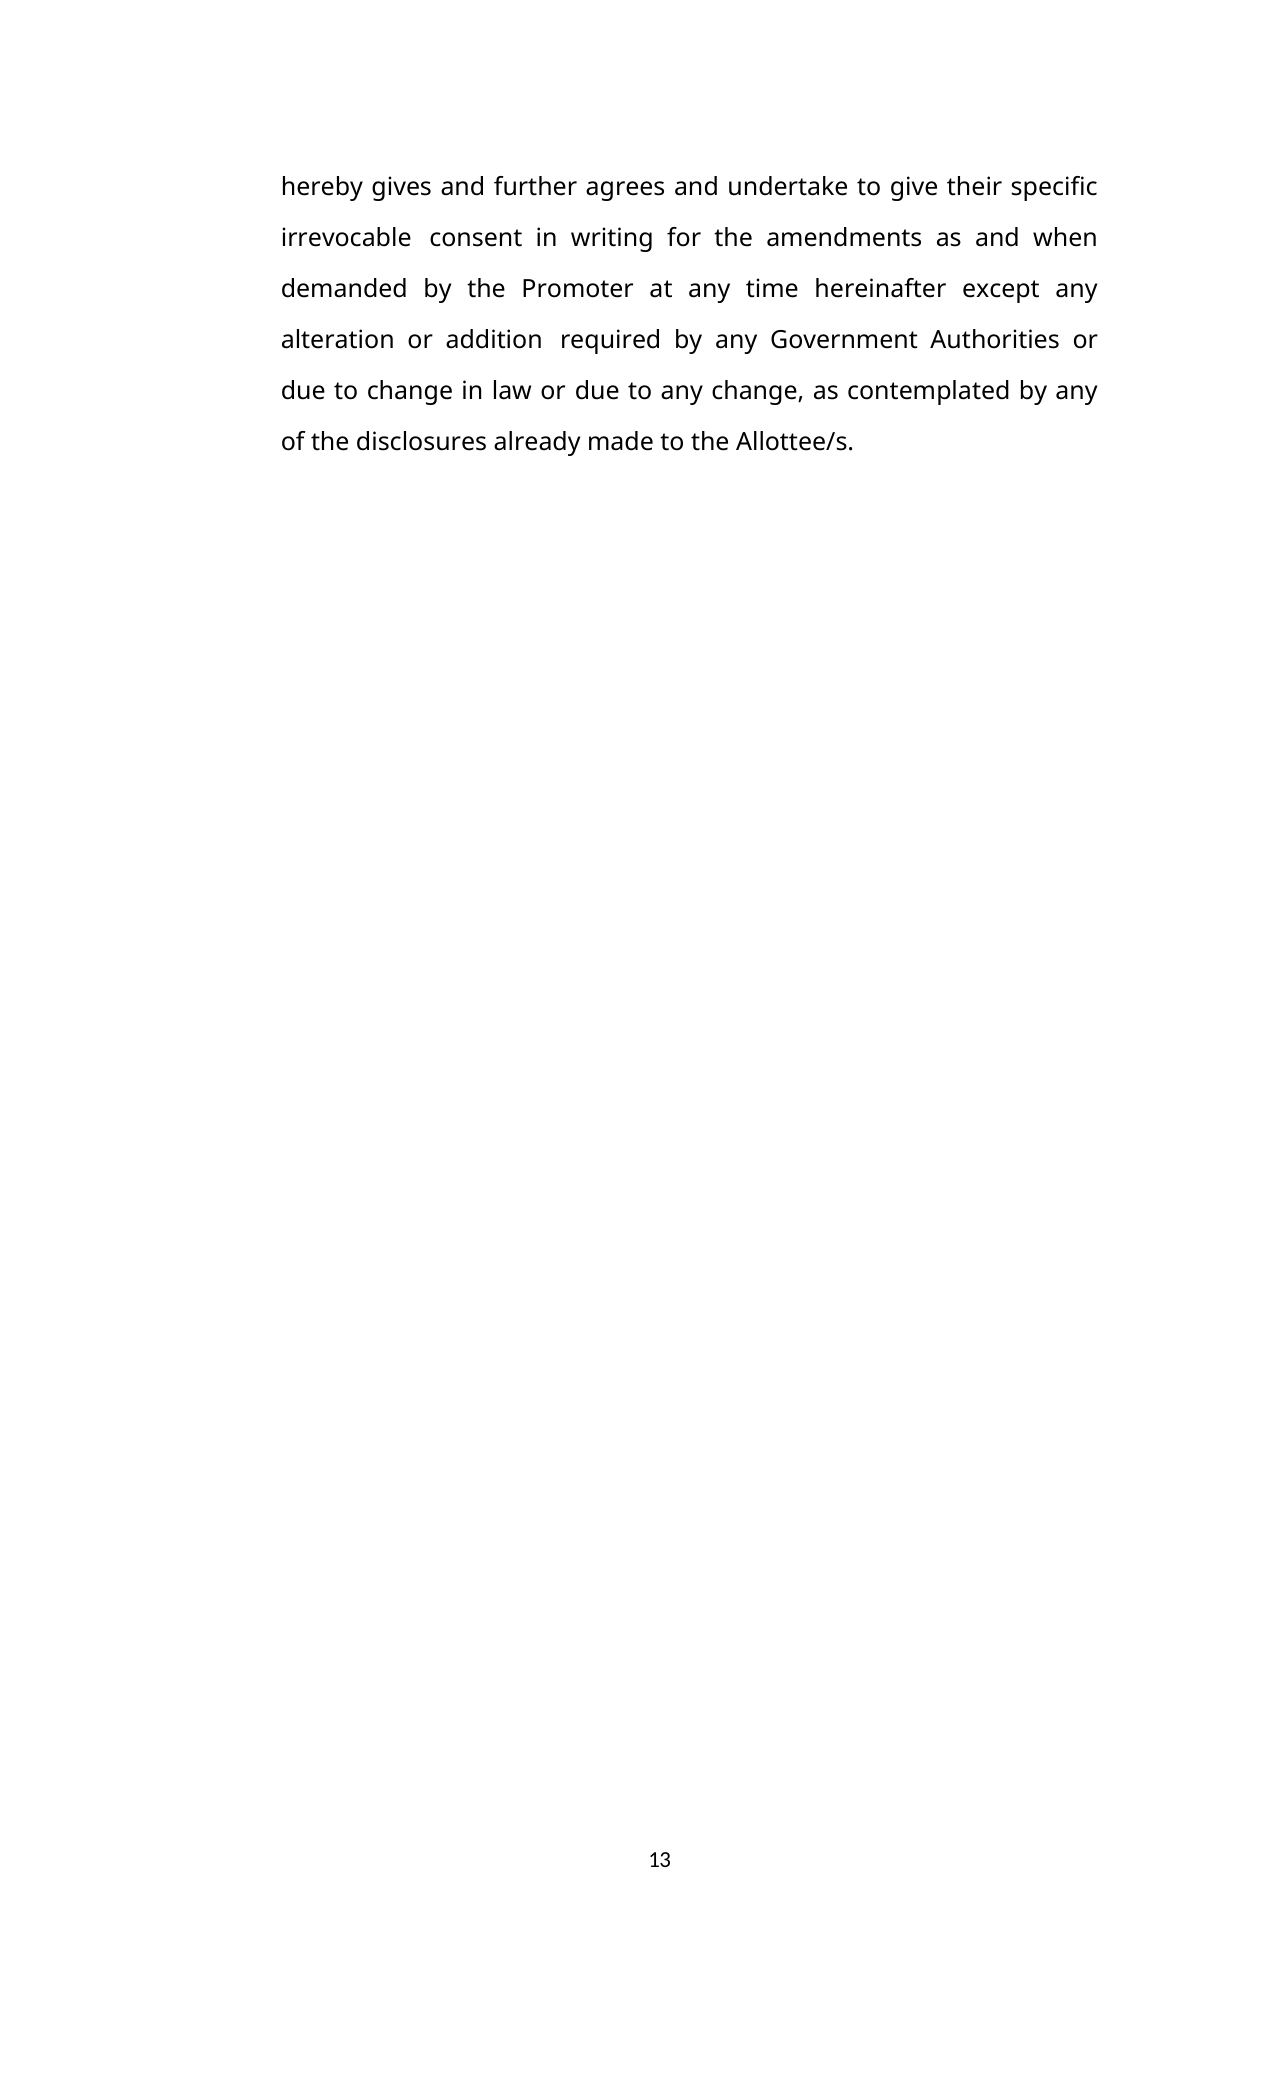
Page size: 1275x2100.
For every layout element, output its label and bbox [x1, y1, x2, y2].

text [281, 169, 1098, 458]
